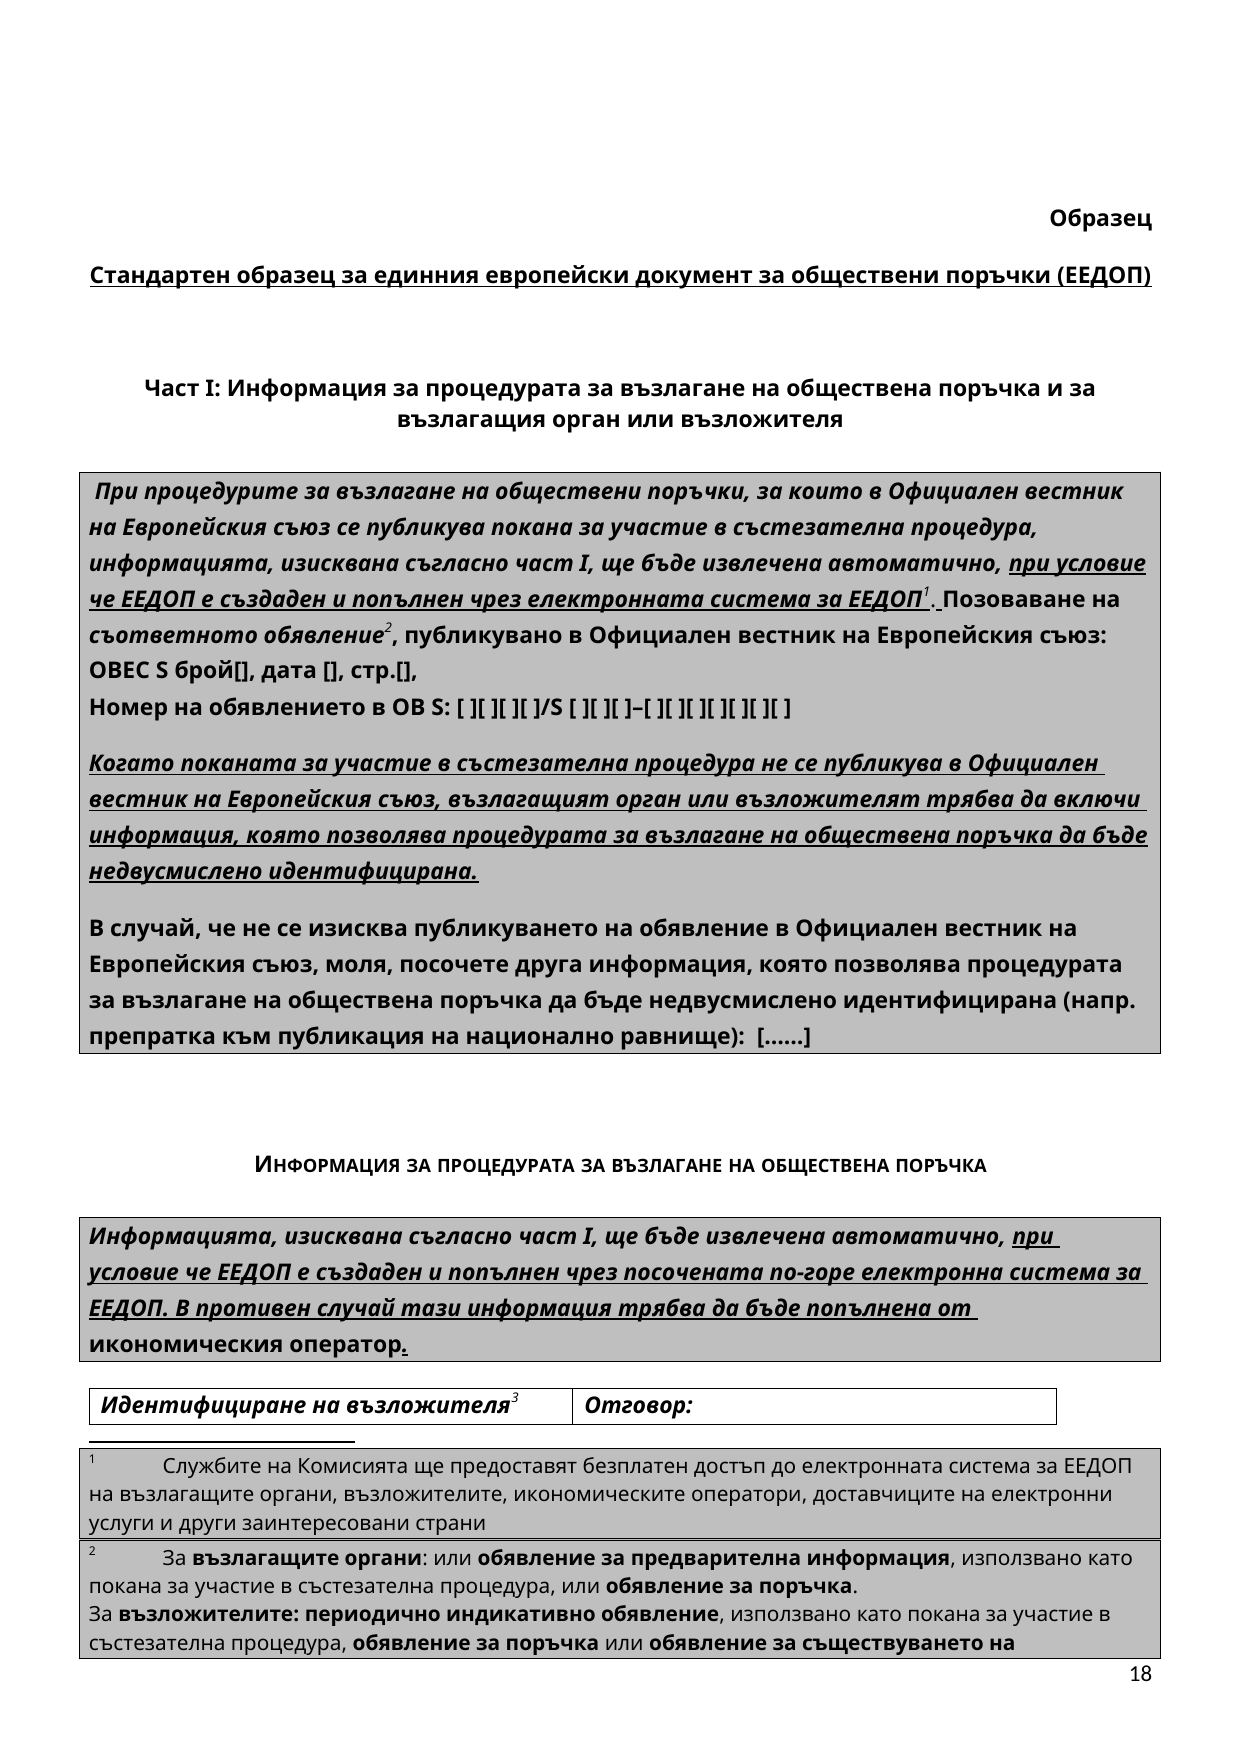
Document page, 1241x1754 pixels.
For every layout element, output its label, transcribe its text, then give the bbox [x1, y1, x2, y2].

text Част І: Информация за процедурата за възлагане на обществена поръчка и за възлагащия орган или възложителя [89, 372, 1152, 434]
text При процедурите за възлагане на обществени поръчки, за които в Официален вестник на Европейския съюз се публикува покана за участие в състезателна процедура, информацията, изисквана съгласно част I, ще бъде извлечена автоматично, при условие че ЕЕДОП е създаден и попълнен чрез електронната система за ЕЕДОП. Позоваване на съответното обявление, публикувано в Официален вестник на Европейския съюз: OВEС S брой[], дата [], стр.[], Номер на обявлението в ОВ S: [ ][ ][ ][ ]/S [ ][ ][ ]–[ ][ ][ ][ ][ ][ ][ ] [80, 473, 1160, 722]
text Информация за процедурата за възлагане на обществена поръчка [89, 1148, 1152, 1179]
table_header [90, 1389, 572, 1424]
text Информацията, изисквана съгласно част I, ще бъде извлечена автоматично, при условие че ЕЕДОП е създаден и попълнен чрез посочената по-горе електронна система за ЕЕДОП. В противен случай тази информация трябва да бъде попълнена от икономическия оператор. [80, 1218, 1160, 1361]
text Стандартен образец за единния европейски документ за обществени поръчки (ЕЕДОП) [89, 259, 1152, 286]
table_header Отговор: [573, 1389, 1056, 1424]
text В случай, че не се изисква публикуването на обявление в Официален вестник на Европейския съюз, моля, посочете друга информация, която позволява процедурата за възлагане на обществена поръчка да бъде недвусмислено идентифицирана (напр. препратка към публикация на национално равнище): [……] [80, 909, 1160, 1053]
text Когато поканата за участие в състезателна процедура не се публикува в Официален вестник на Европейския съюз, възлагащият орган или възложителят трябва да включи информация, която позволява процедурата за възлагане на обществена поръчка да бъде недвусмислено идентифицирана. [80, 744, 1160, 886]
text Образец [154, 202, 1152, 234]
